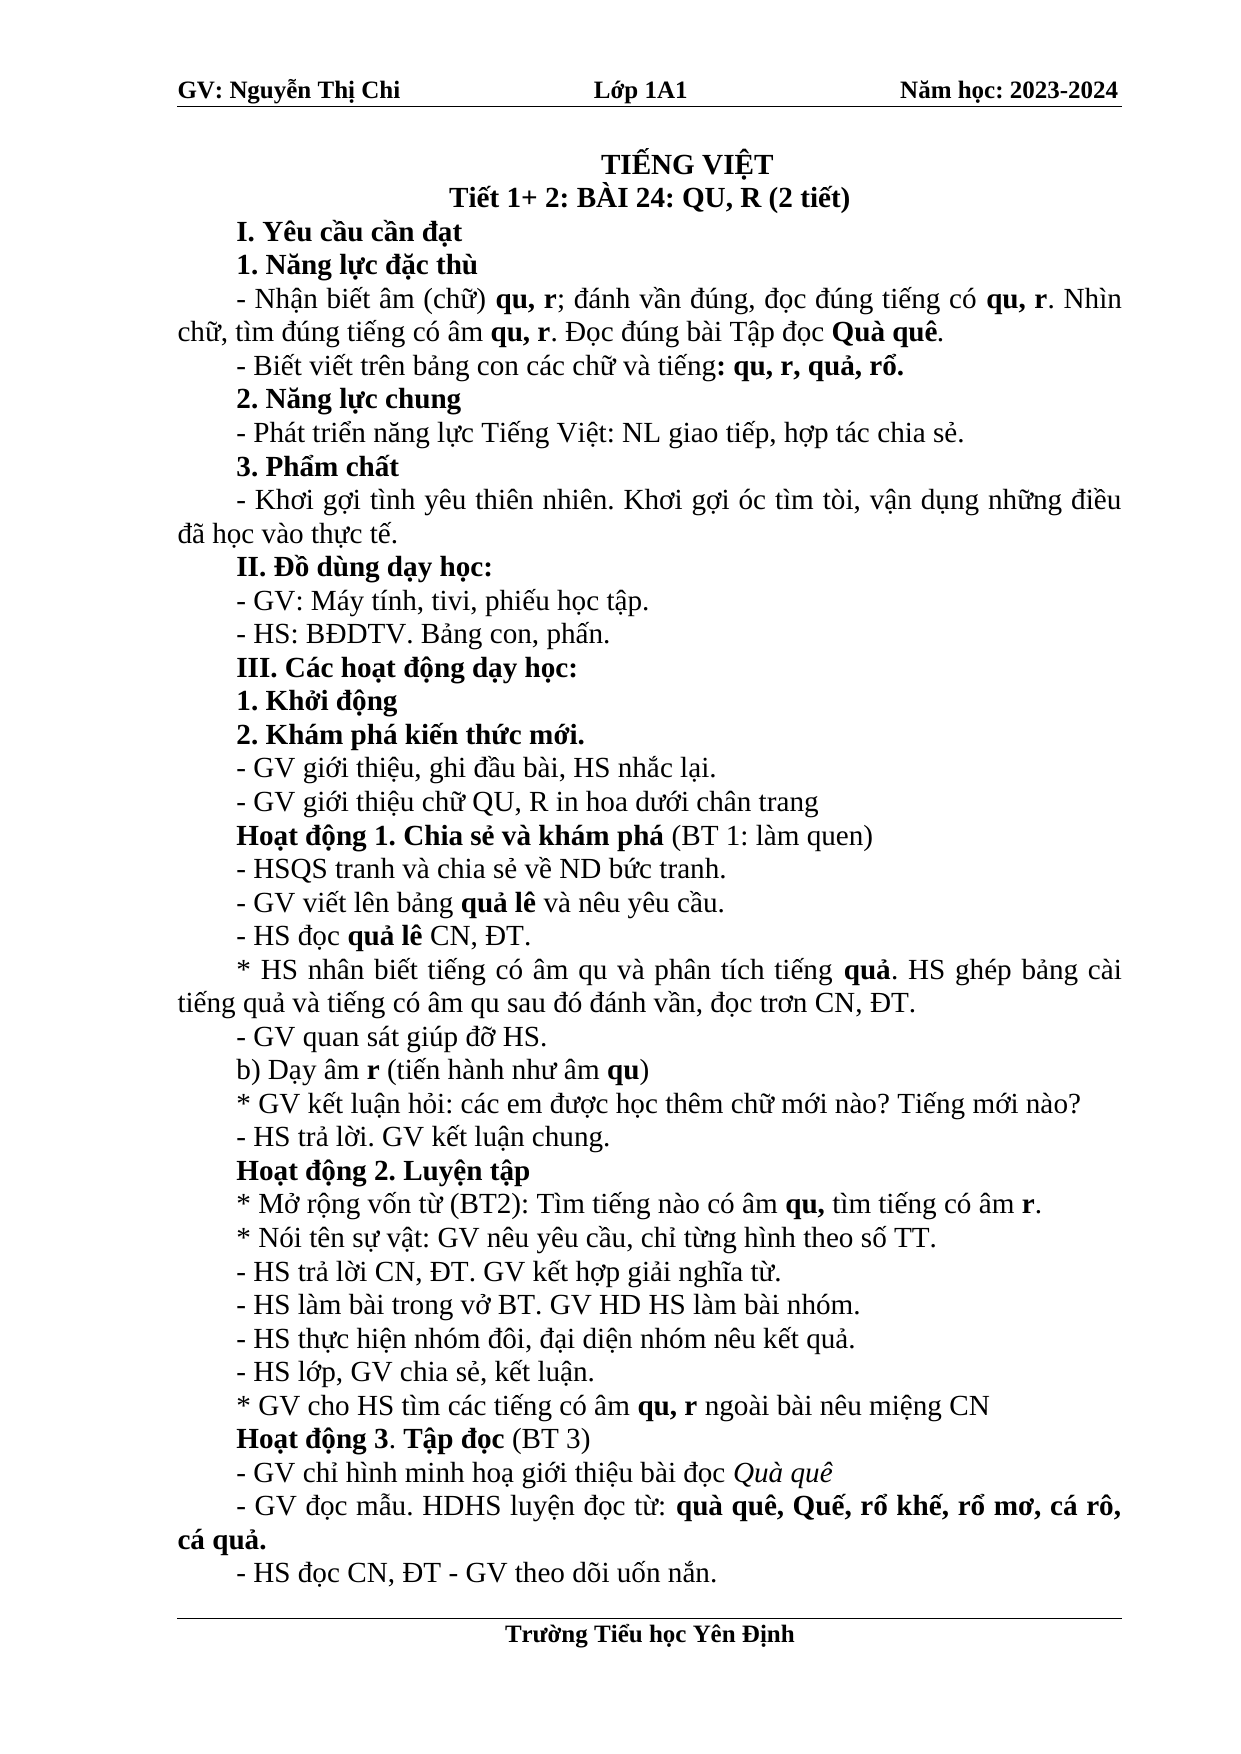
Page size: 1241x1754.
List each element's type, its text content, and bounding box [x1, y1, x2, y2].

text 2. Khám phá kiến thức mới. [177, 717, 1122, 751]
text - Khơi gợi tình yêu thiên nhiên. Khơi gợi óc tìm tòi, vận dụng những điều đã học vào thực tế. [177, 482, 1122, 549]
text - HS trả lời. GV kết luận chung. [177, 1119, 1122, 1153]
text - HS: BĐDTV. Bảng con, phấn. [177, 616, 1122, 650]
text 1. Năng lực đặc thù [177, 247, 1122, 281]
text - HSQS tranh và chia sẻ về ND bức tranh. [177, 851, 1122, 885]
text - GV đọc mẫu. HDHS luyện đọc từ: quà quê, Quế, rổ khế, rổ mơ, cá rô, cá quả. [177, 1488, 1122, 1556]
text - HS trả lời CN, ĐT. GV kết hợp giải nghĩa từ. [177, 1254, 1122, 1287]
text * GV cho HS tìm các tiếng có âm qu, r ngoài bài nêu miệng CN [177, 1388, 1122, 1421]
text - HS làm bài trong vở BT. GV HD HS làm bài nhóm. [177, 1287, 1122, 1321]
text - HS đọc quả lê CN, ĐT. [177, 918, 1122, 952]
text III. Các hoạt động dạy học: [177, 650, 1122, 683]
text 2. Năng lực chung [177, 382, 1122, 415]
text - HS lớp, GV chia sẻ, kết luận. [177, 1354, 1122, 1388]
text II. Đồ dùng dạy học: [177, 549, 1122, 583]
text * GV kết luận hỏi: các em được học thêm chữ mới nào? Tiếng mới nào? [177, 1086, 1122, 1119]
text Hoạt động 2. Luyện tập [177, 1153, 1122, 1187]
text - GV chỉ hình minh hoạ giới thiệu bài đọc Quà quê [177, 1455, 1122, 1488]
text * HS nhân biết tiếng có âm qu và phân tích tiếng quả. HS ghép bảng cài tiếng quả và tiếng có âm qu sau đó đánh vần, đọc trơn CN, ĐT. [177, 952, 1122, 1019]
text * Nói tên sự vật: GV nêu yêu cầu, chỉ từng hình theo số TT. [177, 1220, 1122, 1254]
text - GV giới thiệu chữ QU, R in hoa dưới chân trang [177, 784, 1122, 818]
text I. Yêu cầu cần đạt [177, 214, 1122, 247]
text - GV giới thiệu, ghi đầu bài, HS nhắc lại. [177, 751, 1122, 784]
text TIẾNG VIỆT [177, 147, 1122, 180]
text - HS thực hiện nhóm đôi, đại diện nhóm nêu kết quả. [177, 1321, 1122, 1354]
text b) Dạy âm r (tiến hành như âm qu) [177, 1052, 1122, 1086]
text Tiết 1+ 2: BÀI 24: QU, R (2 tiết) [177, 180, 1122, 214]
text - Phát triển năng lực Tiếng Việt: NL giao tiếp, hợp tác chia sẻ. [177, 415, 1122, 449]
text - GV: Máy tính, tivi, phiếu học tập. [177, 583, 1122, 616]
text 3. Phẩm chất [177, 449, 1122, 482]
text - GV viết lên bảng quả lê và nêu yêu cầu. [177, 885, 1122, 918]
text - Nhận biết âm (chữ) qu, r; đánh vần đúng, đọc đúng tiếng có qu, r. Nhìn chữ, tìm đúng tiếng có âm qu, r. Đọc đúng bài Tập đọc Quà quê. [177, 281, 1122, 348]
text * Mở rộng vốn từ (BT2): Tìm tiếng nào có âm qu, tìm tiếng có âm r. [177, 1187, 1122, 1220]
text Hoạt động 3. Tập đọc (BT 3) [177, 1421, 1122, 1455]
text - HS đọc CN, ĐT - GV theo dõi uốn nắn. [177, 1556, 1122, 1589]
text 1. Khởi động [177, 683, 1122, 717]
text - GV quan sát giúp đỡ HS. [177, 1019, 1122, 1052]
text - Biết viết trên bảng con các chữ và tiếng: qu, r, quả, rổ. [177, 348, 1122, 382]
text Hoạt động 1. Chia sẻ và khám phá (BT 1: làm quen) [177, 818, 1122, 851]
